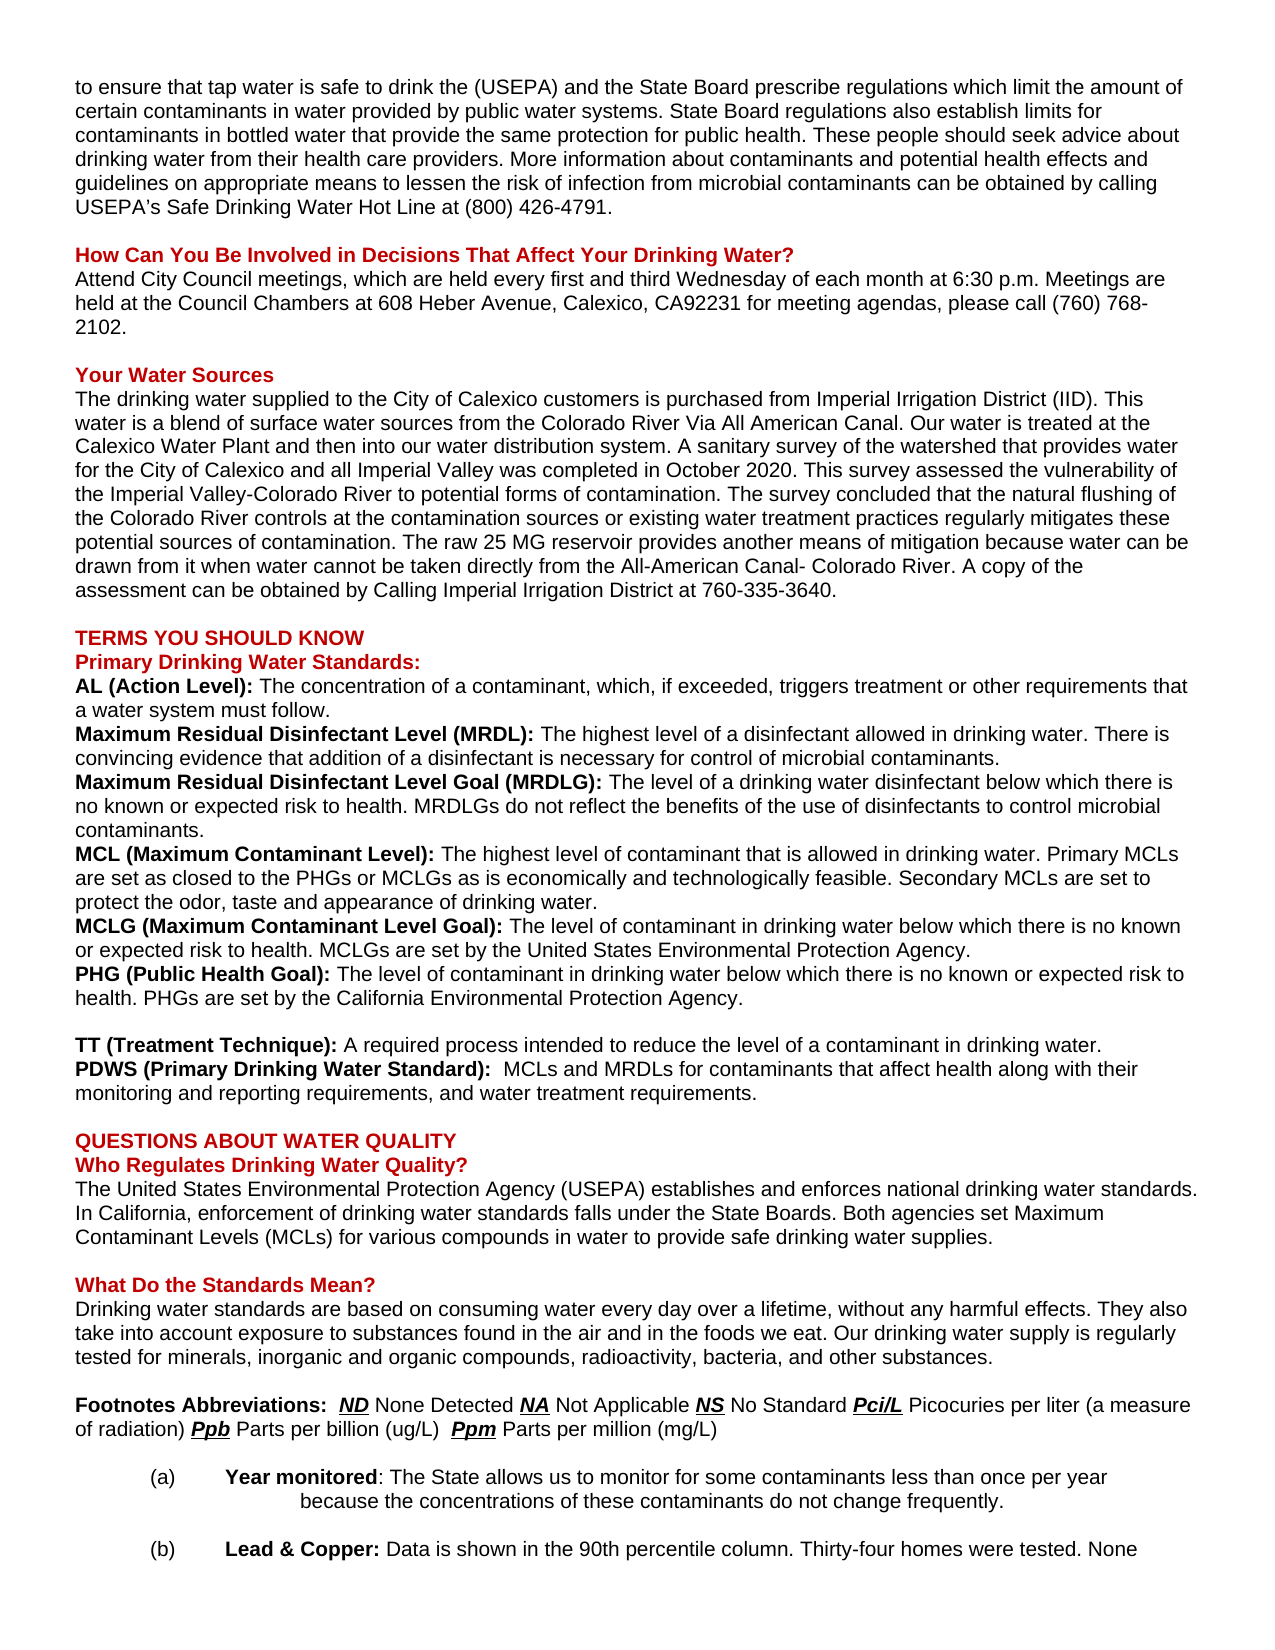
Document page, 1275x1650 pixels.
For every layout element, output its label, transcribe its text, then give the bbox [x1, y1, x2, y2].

text MCL (Maximum Contaminant Level): The highest level of contaminant that is allowed in drinking water. Primary MCLs are set as closed to the PHGs or MCLGs as is economically and technologically feasible. Secondary MCLs are set to protect the odor, taste and appearance of drinking water. [75, 842, 1200, 913]
text AL (Action Level): The concentration of a contaminant, which, if exceeded, triggers treatment or other requirements that a water system must follow. [75, 674, 1200, 722]
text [75, 1536, 1200, 1560]
text PDWS (Primary Drinking Water Standard): MCLs and MRDLs for contaminants that affect health along with their monitoring and reporting requirements, and water treatment requirements. [75, 1057, 1200, 1105]
text Who Regulates Drinking Water Quality? [75, 1153, 1200, 1177]
text Footnotes Abbreviations: ND None Detected NA Not Applicable NS No Standard Pci/L Picocuries per liter (a measure of radiation) Ppb Parts per billion (ug/L) Ppm Parts per million (mg/L) [75, 1393, 1200, 1441]
text How Can You Be Involved in Decisions That Affect Your Drinking Water? [75, 243, 1200, 267]
text Maximum Residual Disinfectant Level Goal (MRDLG): The level of a drinking water disinfectant below which there is no known or expected risk to health. MRDLGs do not reflect the benefits of the use of disinfectants to control microbial contaminants. [75, 770, 1200, 842]
text MCLG (Maximum Contaminant Level Goal): The level of contaminant in drinking water below which there is no known or expected risk to health. MCLGs are set by the United States Environmental Protection Agency. [75, 913, 1200, 961]
text What Do the Standards Mean? [75, 1273, 1200, 1297]
text QUESTIONS ABOUT WATER QUALITY [75, 1129, 1200, 1153]
text TERMS YOU SHOULD KNOW [75, 626, 1200, 650]
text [75, 75, 1200, 219]
text PHG (Public Health Goal): The level of contaminant in drinking water below which there is no known or expected risk to health. PHGs are set by the California Environmental Protection Agency. [75, 961, 1200, 1009]
text Drinking water standards are based on consuming water every day over a lifetime, without any harmful effects. They also take into account exposure to substances found in the air and in the foods we eat. Our drinking water supply is regularly tested for minerals, inorganic and organic compounds, radioactivity, bacteria, and other substances. [75, 1297, 1200, 1369]
text The drinking water supplied to the City of Calexico customers is purchased from Imperial Irrigation District (IID). This water is a blend of surface water sources from the Colorado River Via All American Canal. Our water is treated at the Calexico Water Plant and then into our water distribution system. A sanitary survey of the watershed that provides water for the City of Calexico and all Imperial Valley was completed in October 2020. This survey assessed the vulnerability of the Imperial Valley-Colorado River to potential forms of contamination. The survey concluded that the natural flushing of the Colorado River controls at the contamination sources or existing water treatment practices regularly mitigates these potential sources of contamination. The raw 25 MG reservoir provides another means of mitigation because water can be drawn from it when water cannot be taken directly from the All-American Canal- Colorado River. A copy of the assessment can be obtained by Calling Imperial Irrigation District at 760-335-3640. [75, 386, 1200, 602]
text Your Water Sources [75, 362, 1200, 386]
text Attend City Council meetings, which are held every first and third Wednesday of each month at 6:30 p.m. Meetings are held at the Council Chambers at 608 Heber Avenue, Calexico, CA92231 for meeting agendas, please call (760) 768-2102. [75, 267, 1200, 338]
text (a) Year monitored: The State allows us to monitor for some contaminants less than once per year because the concentrations of these contaminants do not change frequently. [75, 1464, 1200, 1512]
text The United States Environmental Protection Agency (USEPA) establishes and enforces national drinking water standards. In California, enforcement of drinking water standards falls under the State Boards. Both agencies set Maximum Contaminant Levels (MCLs) for various compounds in water to provide safe drinking water supplies. [75, 1177, 1200, 1249]
text Maximum Residual Disinfectant Level (MRDL): The highest level of a disinfectant allowed in drinking water. There is convincing evidence that addition of a disinfectant is necessary for control of microbial contaminants. [75, 722, 1200, 770]
text Primary Drinking Water Standards: [75, 650, 1200, 674]
text TT (Treatment Technique): A required process intended to reduce the level of a contaminant in drinking water. [75, 1033, 1200, 1057]
